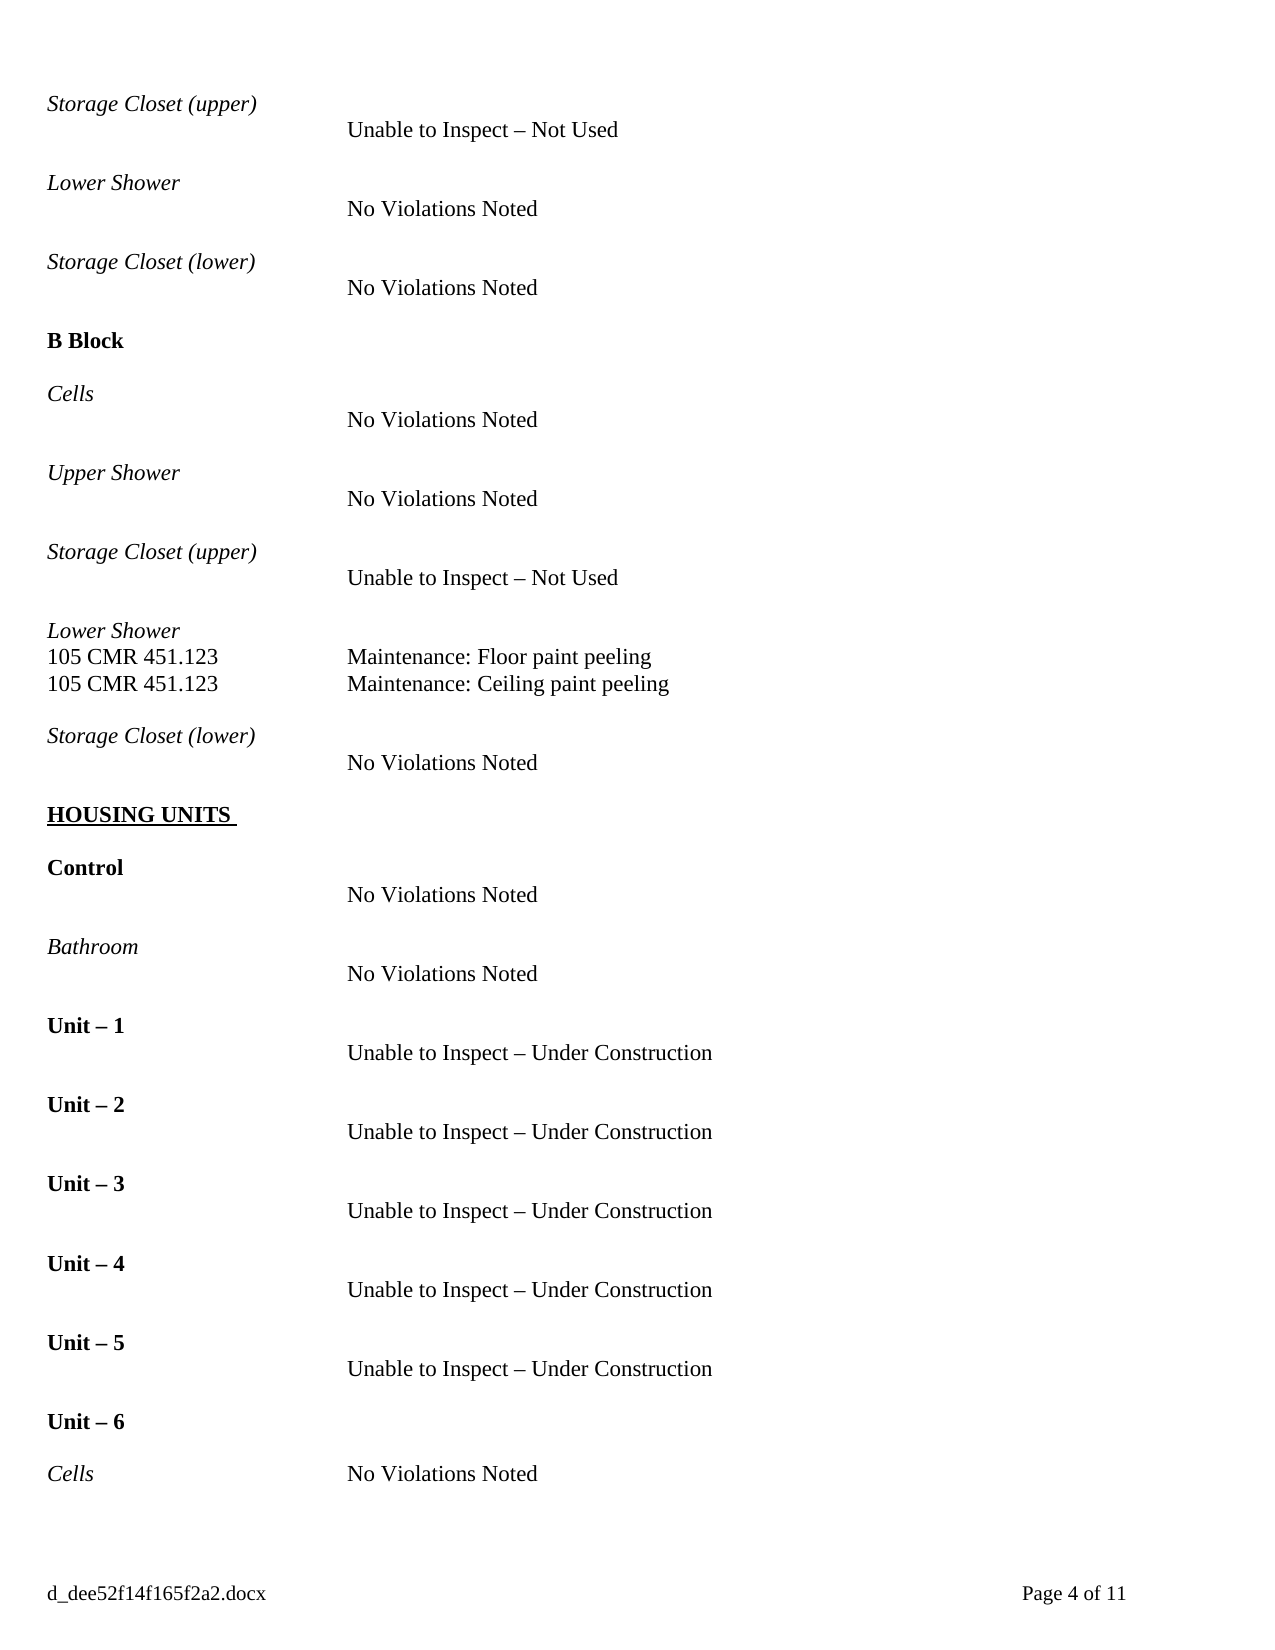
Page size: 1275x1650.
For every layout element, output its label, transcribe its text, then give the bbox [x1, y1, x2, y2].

text Unable to Inspect – Under Construction [272, 1118, 1200, 1144]
text No Violations Noted [47, 749, 1200, 775]
text Unable to Inspect – Not Used [272, 116, 1200, 143]
text No Violations Noted [47, 274, 1200, 301]
text Upper Shower [47, 459, 1200, 485]
text Bathroom [47, 933, 1200, 960]
text Unable to Inspect – Under Construction [272, 1039, 1200, 1065]
text Storage Closet (lower) [47, 248, 1200, 274]
text Lower Shower [47, 617, 1200, 643]
text Unable to Inspect – Under Construction [272, 1355, 1200, 1381]
text HOUSING UNITS [47, 802, 1200, 828]
text Unable to Inspect – Under Construction [272, 1276, 1200, 1302]
text Storage Closet (upper) [47, 538, 1200, 564]
text 105 CMR 451.123 Maintenance: Floor paint peeling [47, 643, 1200, 670]
text Unable to Inspect – Under Construction [272, 1197, 1200, 1223]
text No Violations Noted [47, 881, 1200, 907]
text Unit – 5 [47, 1329, 1200, 1355]
text 105 CMR 451.123 Maintenance: Ceiling paint peeling [47, 670, 1200, 696]
text Storage Closet (upper) [47, 90, 1200, 116]
text Cells No Violations Noted [47, 1460, 1200, 1487]
text No Violations Noted [47, 960, 1200, 986]
text Unable to Inspect – Not Used [272, 564, 1200, 591]
text Unit – 6 [47, 1408, 1200, 1434]
text B Block [47, 327, 1200, 353]
text Storage Closet (lower) [47, 722, 1200, 749]
text Cells [47, 380, 1200, 406]
text Unit – 3 [47, 1171, 1200, 1197]
text Control [47, 854, 1200, 881]
text No Violations Noted [47, 485, 1200, 512]
text Unit – 2 [47, 1091, 1200, 1118]
text Unit – 4 [47, 1249, 1200, 1276]
text Lower Shower [47, 169, 1200, 195]
text Unit – 1 [47, 1012, 1200, 1039]
text No Violations Noted [47, 406, 1200, 433]
text No Violations Noted [47, 195, 1200, 222]
